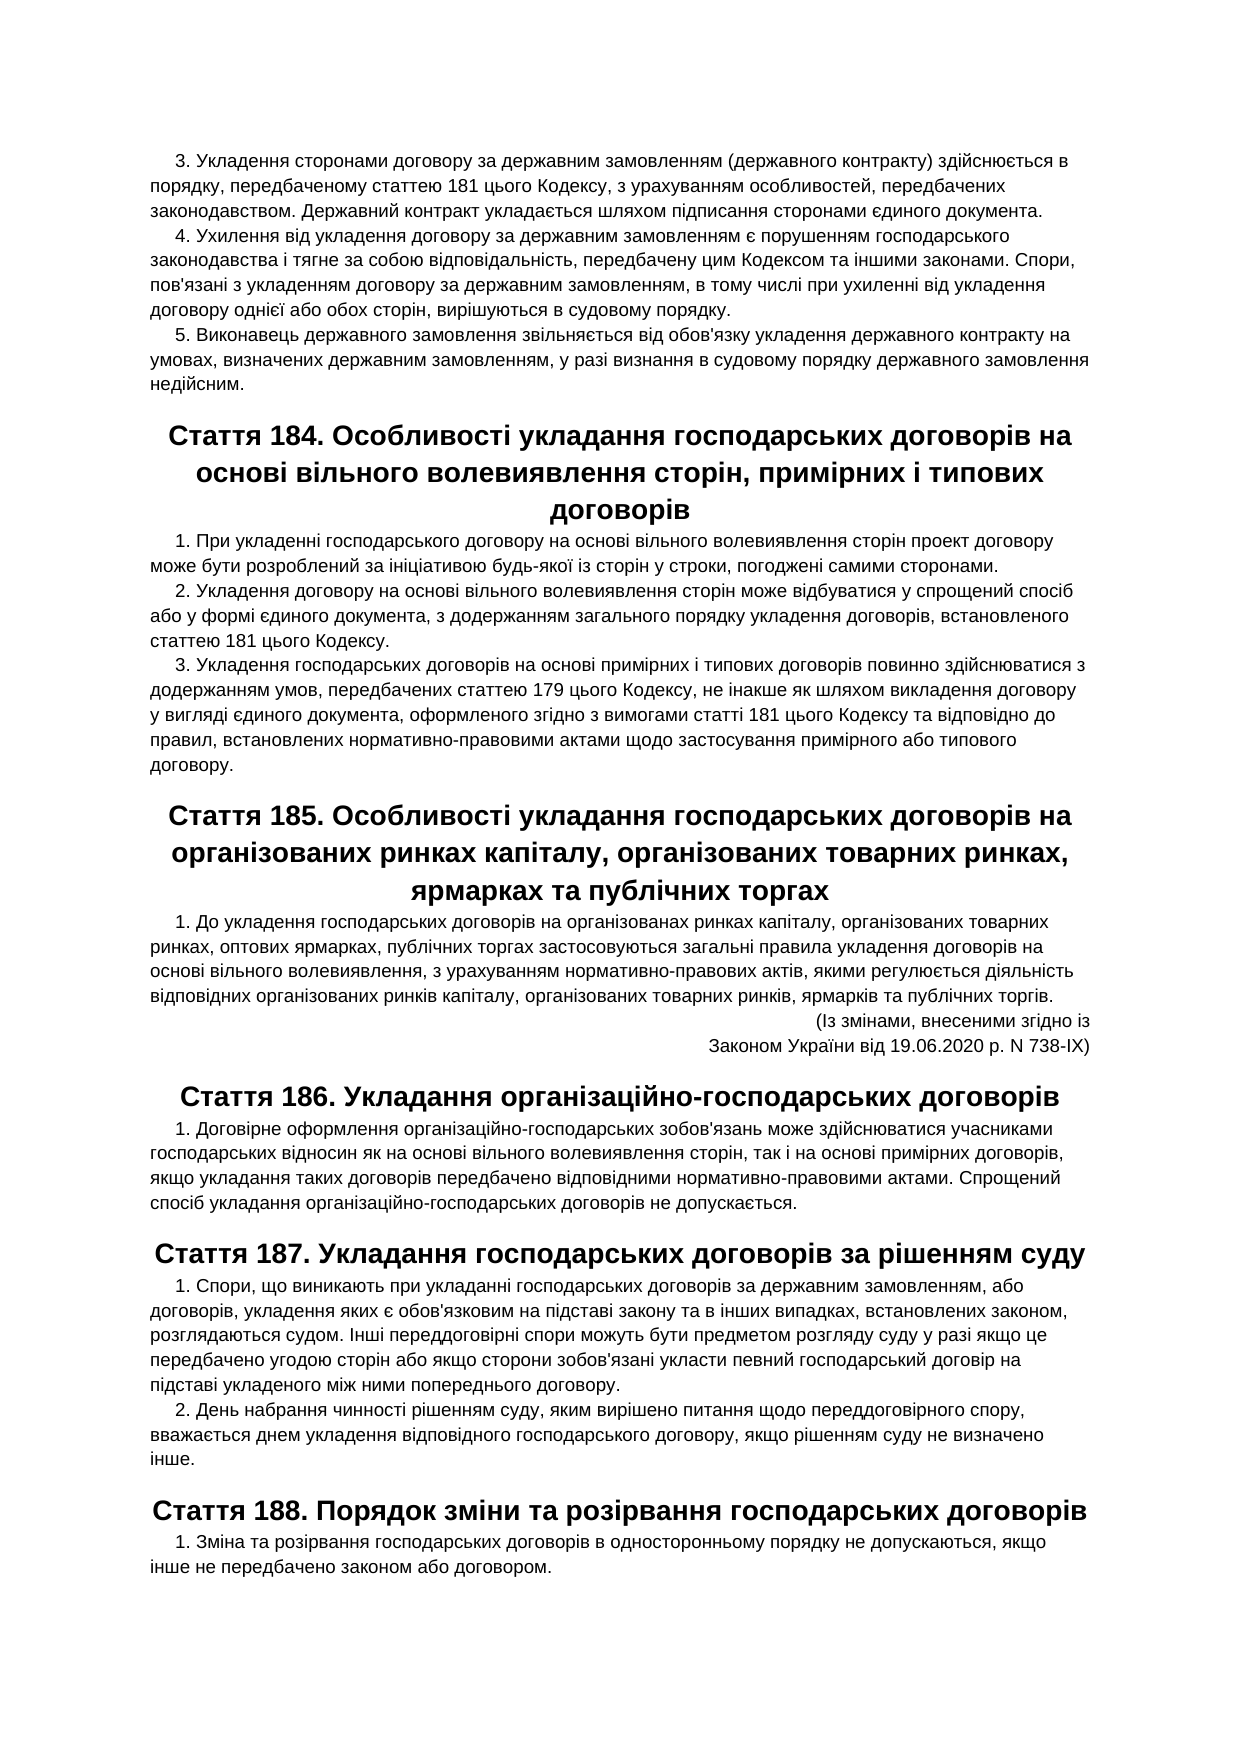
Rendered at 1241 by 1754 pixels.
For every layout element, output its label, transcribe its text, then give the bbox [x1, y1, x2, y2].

text 2. День набрання чинності рішенням суду, яким вирішено питання щодо переддоговірного спору, вважається днем укладення відповідного господарського договору, якщо рішенням суду не визначено інше. [150, 1398, 1090, 1470]
subtitle Стаття 184. Особливості укладання господарських договорів на основі вільного волевиявлення сторін, примірних і типових договорів [150, 419, 1090, 526]
subtitle Стаття 185. Особливості укладання господарських договорів на організованих ринках капіталу, організованих товарних ринках, ярмарках та публічних торгах [150, 799, 1090, 906]
text 1. Зміна та розірвання господарських договорів в односторонньому порядку не допускаються, якщо інше не передбачено законом або договором. [150, 1531, 1090, 1577]
subtitle Стаття 188. Порядок зміни та розірвання господарських договорів [150, 1494, 1090, 1526]
subtitle Стаття 187. Укладання господарських договорів за рішенням суду [150, 1237, 1090, 1270]
text (Із змінами, внесеними згідно із Законом України від 19.06.2020 р. N 738-IX) [150, 1010, 1090, 1056]
text 3. Укладення господарських договорів на основі примірних і типових договорів повинно здійснюватися з додержанням умов, передбачених статтею 179 цього Кодексу, не інакше як шляхом викладення договору у вигляді єдиного документа, оформленого згідно з вимогами статті 181 цього Кодексу та відповідно до правил, встановлених нормативно-правовими актами щодо застосування примірного або типового договору. [150, 654, 1090, 775]
text 5. Виконавець державного замовлення звільняється від обов'язку укладення державного контракту на умовах, визначених державним замовленням, у разі визнання в судовому порядку державного замовлення недійсним. [150, 323, 1090, 395]
text 4. Ухилення від укладення договору за державним замовленням є порушенням господарського законодавства і тягне за собою відповідальність, передбачену цим Кодексом та іншими законами. Спори, пов'язані з укладенням договору за державним замовленням, в тому числі при ухиленні від укладення договору однієї або обох сторін, вирішуються в судовому порядку. [150, 224, 1090, 320]
text 1. Договірне оформлення організаційно-господарських зобов'язань може здійснюватися учасниками господарських відносин як на основі вільного волевиявлення сторін, так і на основі примірних договорів, якщо укладання таких договорів передбачено відповідними нормативно-правовими актами. Спрощений спосіб укладання організаційно-господарських договорів не допускається. [150, 1117, 1090, 1213]
subtitle Стаття 186. Укладання організаційно-господарських договорів [150, 1080, 1090, 1113]
text 1. Спори, що виникають при укладанні господарських договорів за державним замовленням, або договорів, укладення яких є обов'язковим на підставі закону та в інших випадках, встановлених законом, розглядаються судом. Інші переддоговірні спори можуть бути предметом розгляду суду у разі якщо це передбачено угодою сторін або якщо сторони зобов'язані укласти певний господарський договір на підставі укладеного між ними попереднього договору. [150, 1274, 1090, 1395]
text 3. Укладення сторонами договору за державним замовленням (державного контракту) здійснюється в порядку, передбаченому статтею 181 цього Кодексу, з урахуванням особливостей, передбачених законодавством. Державний контракт укладається шляхом підписання сторонами єдиного документа. [150, 150, 1090, 221]
text 1. До укладення господарських договорів на організованах ринках капіталу, організованих товарних ринках, оптових ярмарках, публічних торгах застосовуються загальні правила укладення договорів на основі вільного волевиявлення, з урахуванням нормативно-правових актів, якими регулюється діяльність відповідних організованих ринків капіталу, організованих товарних ринків, ярмарків та публічних торгів. [150, 911, 1090, 1007]
text 1. При укладенні господарського договору на основі вільного волевиявлення сторін проект договору може бути розроблений за ініціативою будь-якої із сторін у строки, погоджені самими сторонами. [150, 530, 1090, 577]
text 2. Укладення договору на основі вільного волевиявлення сторін може відбуватися у спрощений спосіб або у формі єдиного документа, з додержанням загального порядку укладення договорів, встановленого статтею 181 цього Кодексу. [150, 580, 1090, 651]
